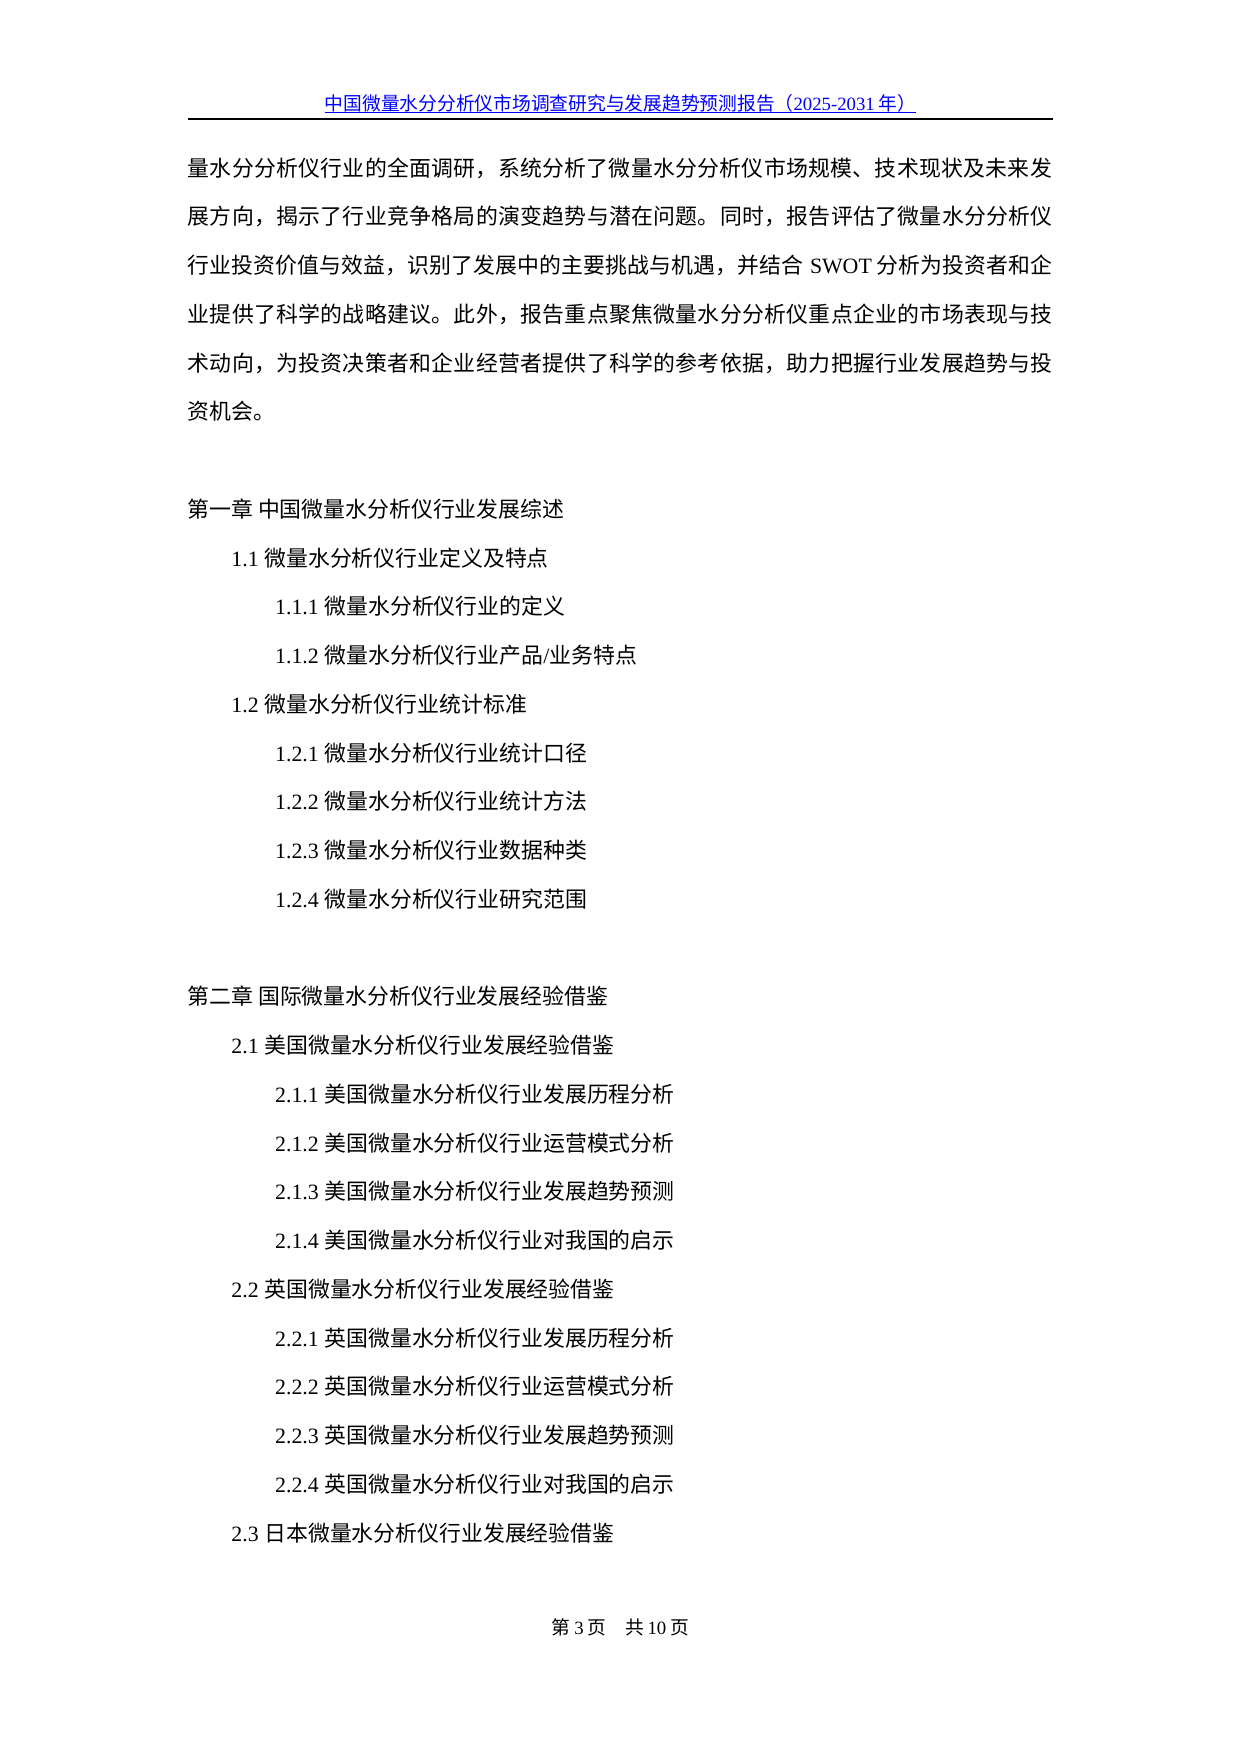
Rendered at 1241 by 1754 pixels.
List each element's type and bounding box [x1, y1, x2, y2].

text [187, 150, 1053, 1548]
